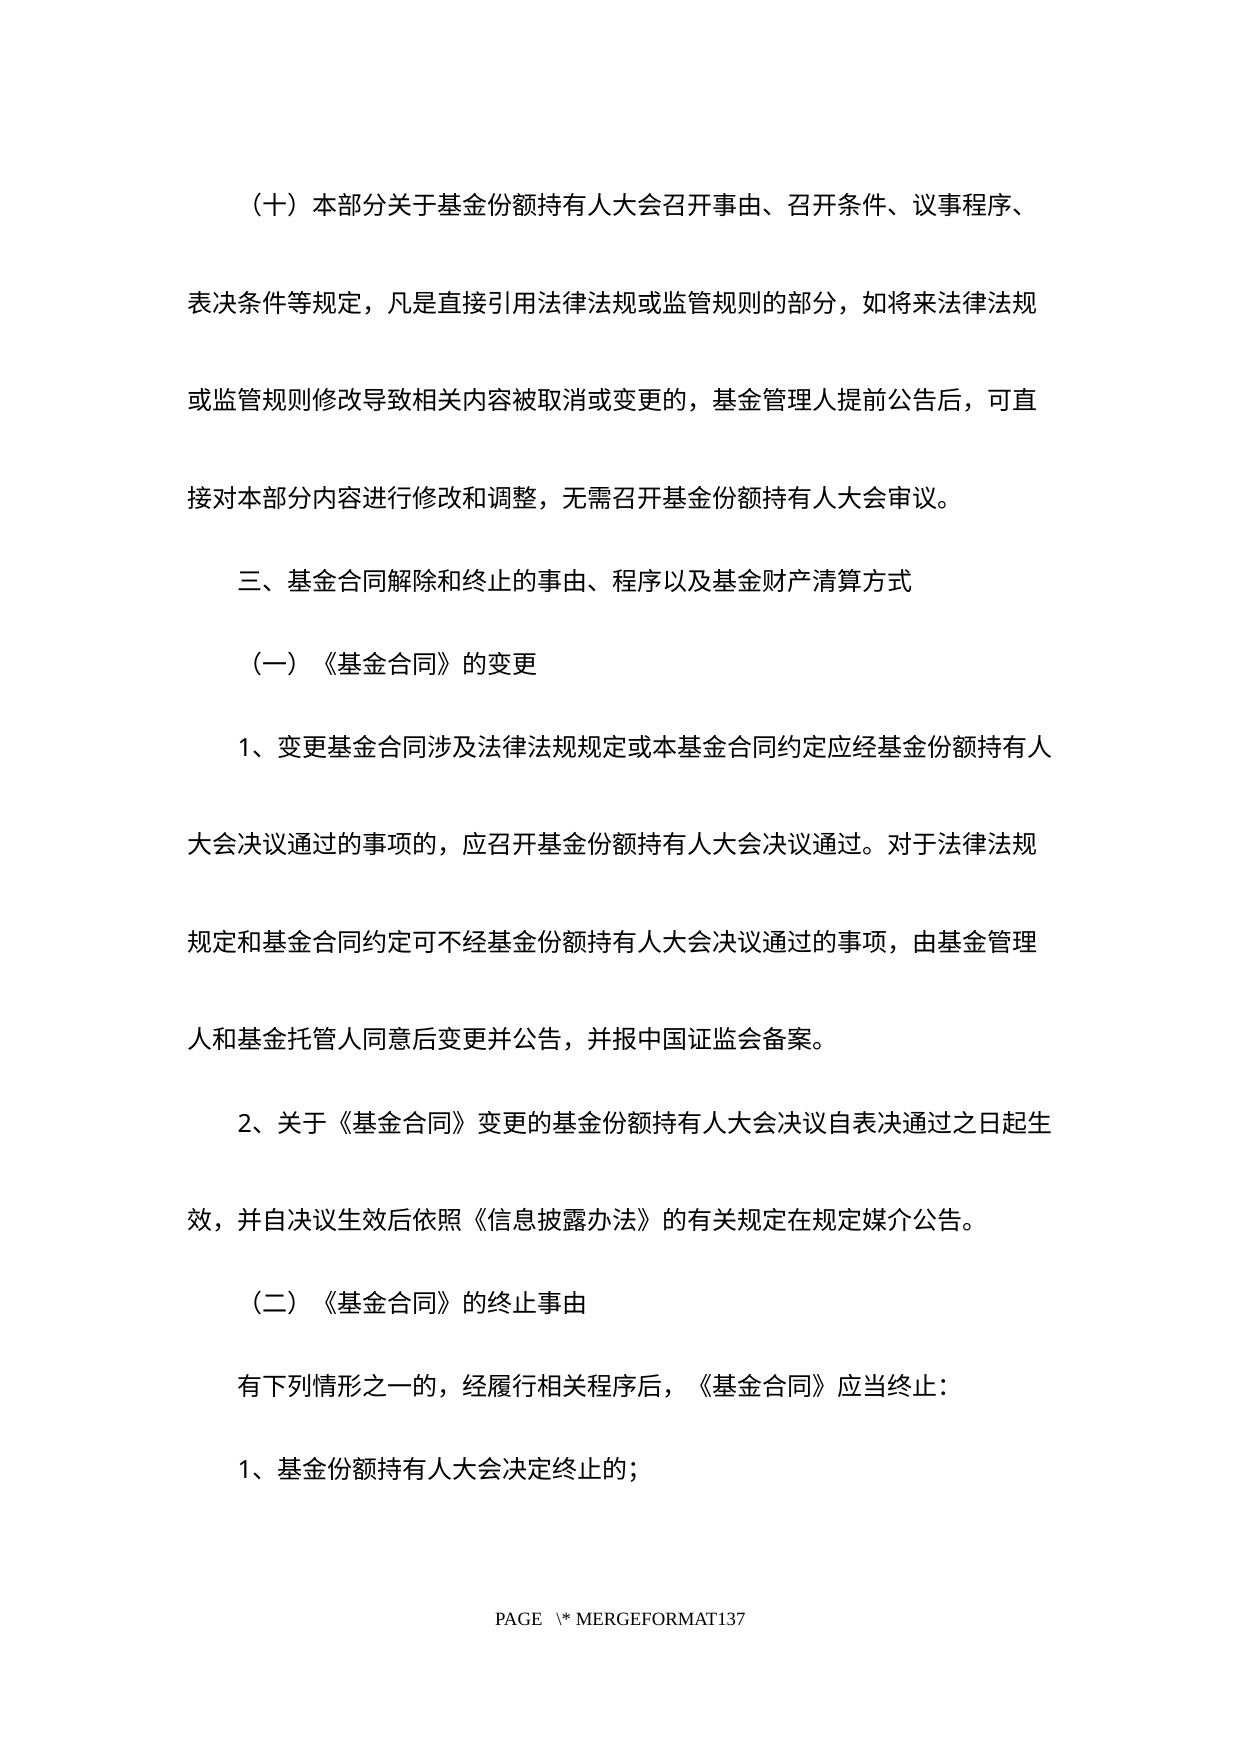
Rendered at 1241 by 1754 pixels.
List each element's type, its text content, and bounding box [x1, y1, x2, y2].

text 1、变更基金合同涉及法律法规规定或本基金合同约定应经基金份额持有人大会决议通过的事项的，应召开基金份额持有人大会决议通过。对于法律法规规定和基金合同约定可不经基金份额持有人大会决议通过的事项，由基金管理人和基金托管人同意后变更并公告，并报中国证监会备案。 [187, 713, 1053, 1071]
text （二）《基金合同》的终止事由 [187, 1269, 1053, 1334]
text 1、基金份额持有人大会决定终止的； [187, 1436, 1053, 1501]
text （十）本部分关于基金份额持有人大会召开事由、召开条件、议事程序、表决条件等规定，凡是直接引用法律法规或监管规则的部分，如将来法律法规或监管规则修改导致相关内容被取消或变更的，基金管理人提前公告后，可直接对本部分内容进行修改和调整，无需召开基金份额持有人大会审议。 [187, 171, 1053, 529]
text 三、基金合同解除和终止的事由、程序以及基金财产清算方式 [187, 547, 1053, 612]
text 2、关于《基金合同》变更的基金份额持有人大会决议自表决通过之日起生效，并自决议生效后依照《信息披露办法》的有关规定在规定媒介公告。 [187, 1089, 1053, 1251]
text 有下列情形之一的，经履行相关程序后，《基金合同》应当终止： [187, 1352, 1053, 1417]
text （一）《基金合同》的变更 [187, 630, 1053, 695]
